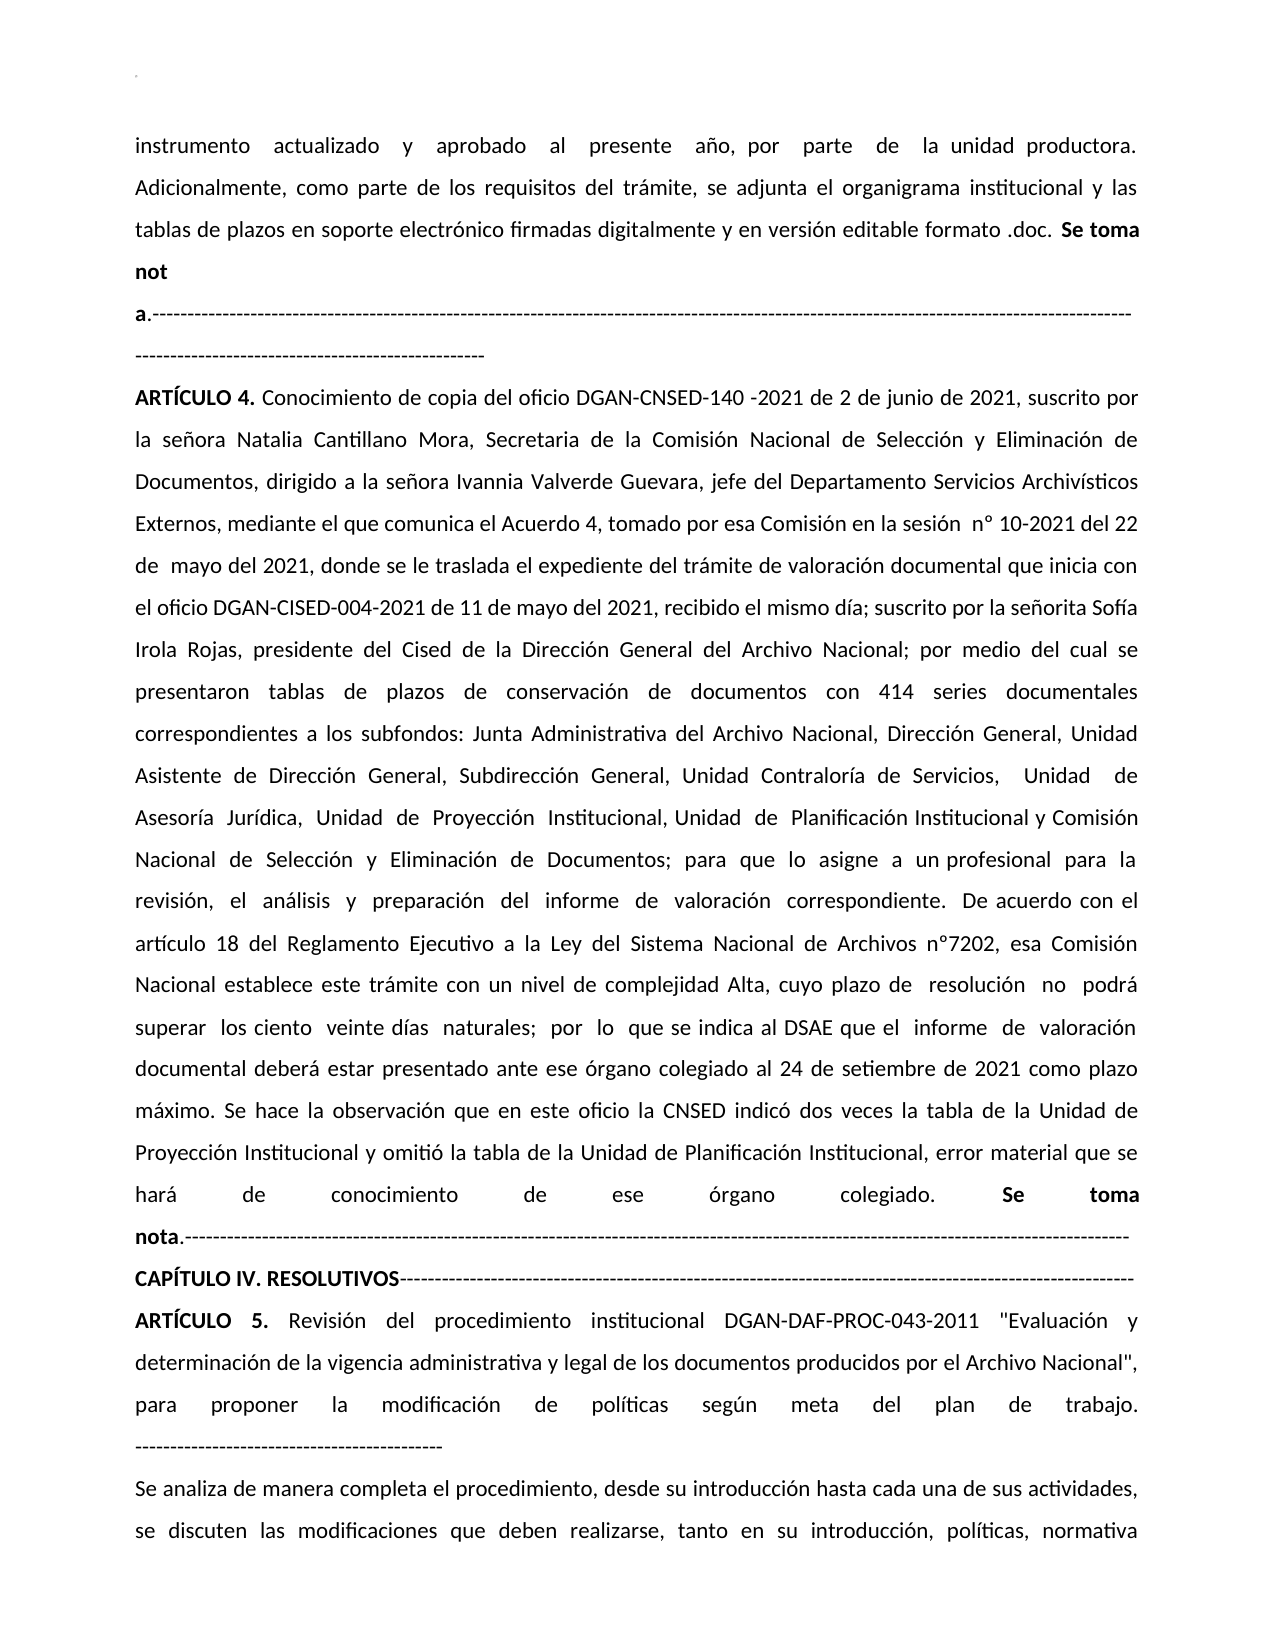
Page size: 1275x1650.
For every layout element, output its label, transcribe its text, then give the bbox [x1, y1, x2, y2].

text CAPÍTULO IV. RESOLUTIVOS--------------------------------------------------------------------------------------------------------- [135, 1264, 1140, 1292]
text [135, 1474, 1140, 1544]
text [135, 131, 1140, 369]
text ARTÍCULO 5. Revisión del procedimiento institucional DGAN-DAF-PROC-043-2011 "Evaluación y determinación de la vigencia administrativa y legal de los documentos producidos por el Archivo Nacional", para proponer la modificación de políticas según meta del plan de trabajo. -------------------------------------------- [135, 1306, 1140, 1460]
text ARTÍCULO 4. Conocimiento de copia del oficio DGAN-CNSED-140 -2021 de 2 de junio de 2021, suscrito por la señora Natalia Cantillano Mora, Secretaria de la Comisión Nacional de Selección y Eliminación de Documentos, dirigido a la señora Ivannia Valverde Guevara, jefe del Departamento Servicios Archivísticos Externos, mediante el que comunica el Acuerdo 4, tomado por esa Comisión en la sesión nº 10-2021 del 22 de mayo del 2021, donde se le traslada el expediente del trámite de valoración documental que inicia con el oficio DGAN-CISED-004-2021 de 11 de mayo del 2021, recibido el mismo día; suscrito por la señorita Sofía Irola Rojas, presidente del Cised de la Dirección General del Archivo Nacional; por medio del cual se presentaron tablas de plazos de conservación de documentos con 414 series documentales correspondientes a los subfondos: Junta Administrativa del Archivo Nacional, Dirección General, Unidad Asistente de Dirección General, Subdirección General, Unidad Contraloría de Servicios, Unidad de Asesoría Jurídica, Unidad de Proyección Institucional, Unidad de Planificación Institucional y Comisión Nacional de Selección y Eliminación de Documentos; para que lo asigne a un profesional para la revisión, el análisis y preparación del informe de valoración correspondiente. De acuerdo con el artículo 18 del Reglamento Ejecutivo a la Ley del Sistema Nacional de Archivos nº7202, esa Comisión Nacional establece este trámite con un nivel de complejidad Alta, cuyo plazo de resolución no podrá superar los ciento veinte días naturales; por lo que se indica al DSAE que el informe de valoración documental deberá estar presentado ante ese órgano colegiado al 24 de setiembre de 2021 como plazo máximo. Se hace la observación que en este oficio la CNSED indicó dos veces la tabla de la Unidad de Proyección Institucional y omitió la tabla de la Unidad de Planificación Institucional, error material que se hará de conocimiento de ese órgano colegiado. Se toma nota.--------------------------------------------------------------------------------------------------------------------------------------- [135, 383, 1140, 1251]
